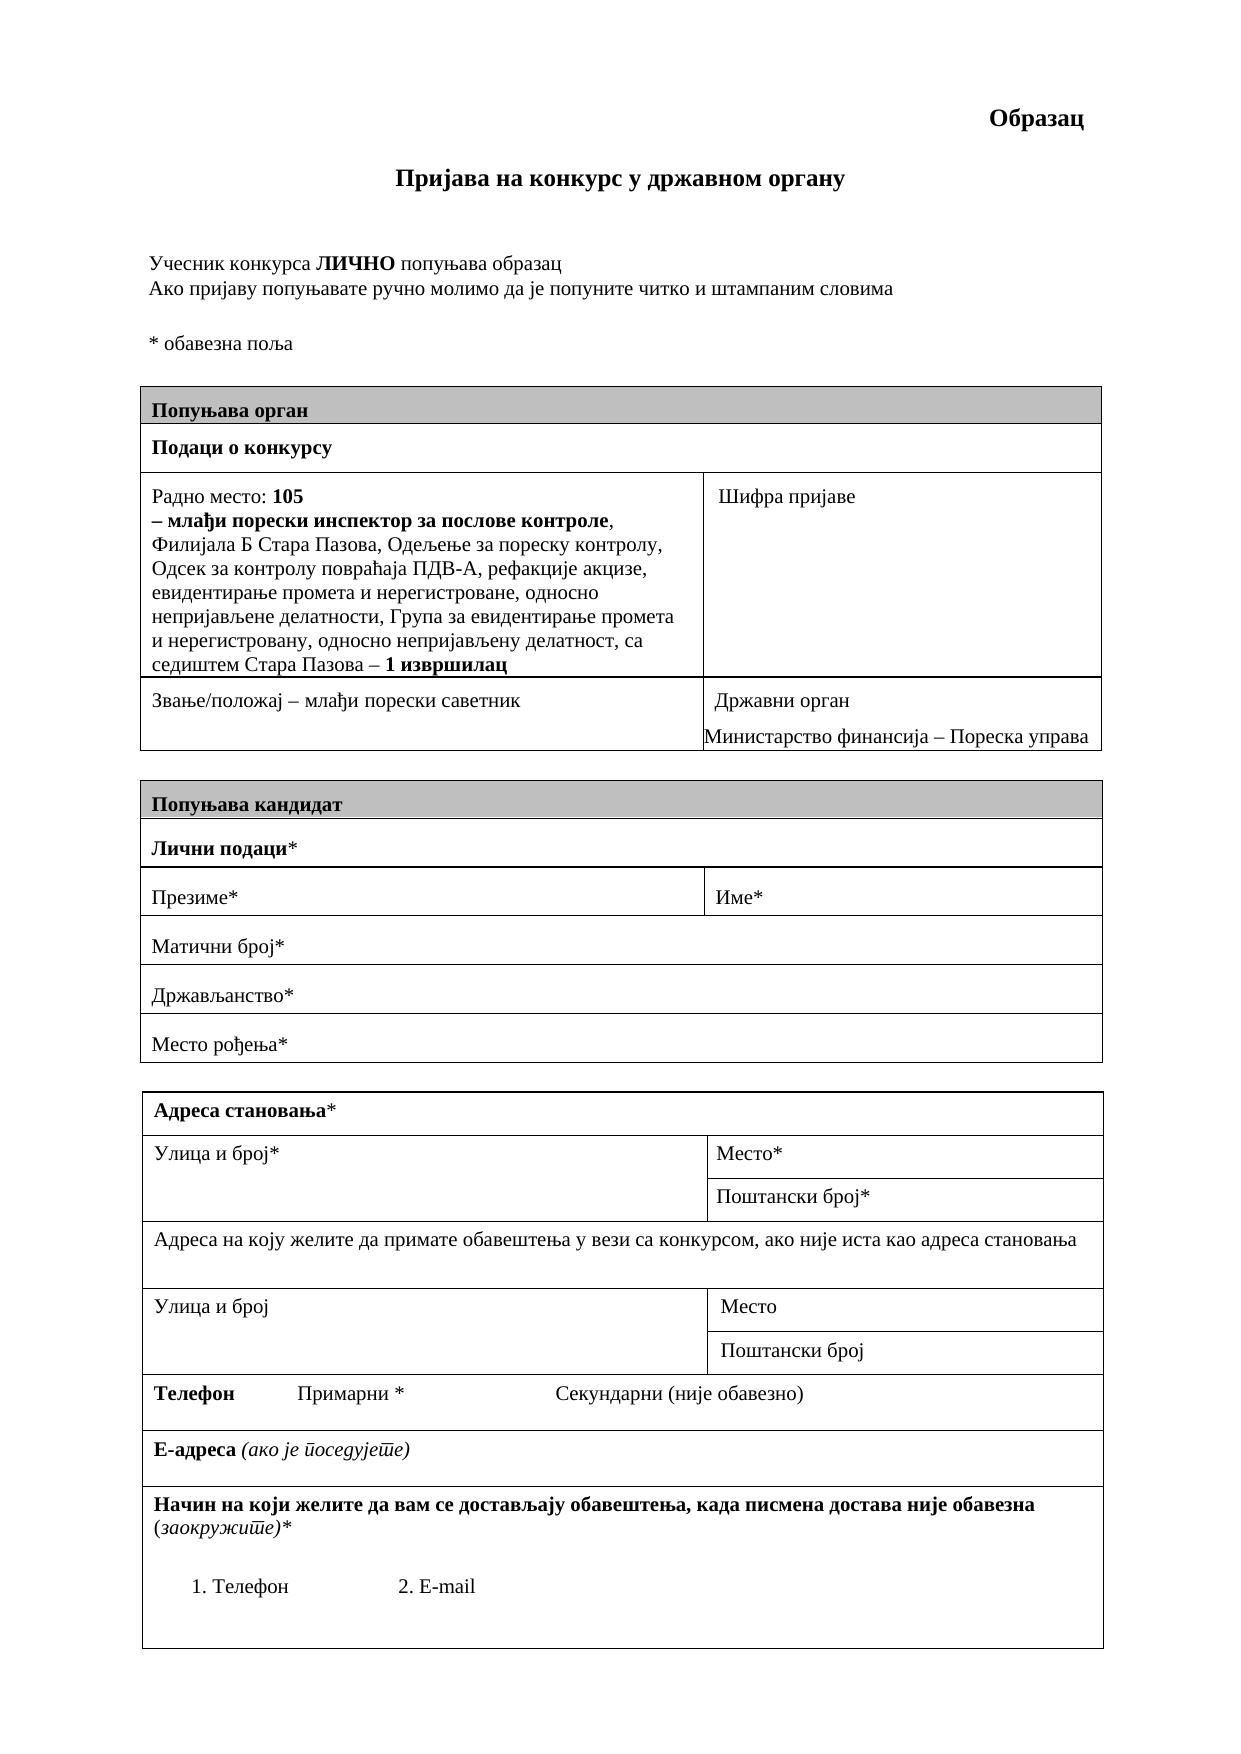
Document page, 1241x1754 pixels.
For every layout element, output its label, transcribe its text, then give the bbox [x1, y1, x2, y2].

table_cell Поштански број [708, 1332, 1103, 1374]
text * обавезна поља [148, 331, 1138, 355]
table_cell Матични број* [141, 916, 1102, 964]
table_cell Подаци о конкурсу [141, 424, 1101, 472]
table_cell Радно место: 105 – млађи порески инспектор за послове контроле, Филијала Б Стара Пазова, Одељење за пореску контролу, Одсек за контролу повраћаја ПДВ-А, рефакције акцизе, евидентирање промета и нерегистроване, односно непријављене делатности, Група за евидентирање промета и нерегистровану, односно непријављену делатност, са седиштем Стара Пазова – 1 извршилац [141, 473, 703, 676]
text Учесник конкурса ЛИЧНО попуњава образац [148, 250, 1138, 274]
table_cell Име* [705, 868, 1102, 915]
table_cell Звање/положај – млађи порески саветник [141, 678, 703, 750]
table_cell Улица и број* [143, 1136, 707, 1221]
table_cell Начин на који желите да вам се достављају обавештења, када писмена достава није обавезна (заокружите)* 1. Телефон 2. E-mail [143, 1487, 1103, 1648]
table_cell Лични подаци* [141, 819, 1102, 866]
text Ако пријаву попуњавате ручно молимо да је попуните читко и штампаним словима [148, 276, 1138, 300]
table_header Попуњава кандидат [141, 781, 1102, 817]
table_header Попуњава орган [141, 387, 1101, 423]
subtitle Образац [127, 103, 1084, 132]
table_cell Место* [708, 1136, 1103, 1178]
table_cell Е-адреса (ако је поседујете) [143, 1431, 1103, 1486]
table_header Адреса становања* [143, 1093, 1103, 1134]
table_cell Адреса на коју желите да примате обавештења у вези са конкурсом, ако није иста као адреса становања [143, 1222, 1103, 1288]
table_cell Место рођења* [141, 1014, 1102, 1062]
table_cell Место [708, 1289, 1103, 1331]
table_cell Улица и број [143, 1289, 707, 1374]
table_cell Телефон Примарни * Секундарни (није обавезно) [143, 1375, 1103, 1430]
text Пријава на конкурс у државном органу [393, 163, 847, 191]
table_cell Презиме* [141, 868, 704, 915]
table_cell Државни орган Министарство финансија – Пореска управа [704, 678, 1101, 750]
table_cell Поштански број* [708, 1179, 1103, 1221]
table_cell Држављанство* [141, 965, 1102, 1013]
table_cell Шифра пријаве [704, 473, 1101, 676]
